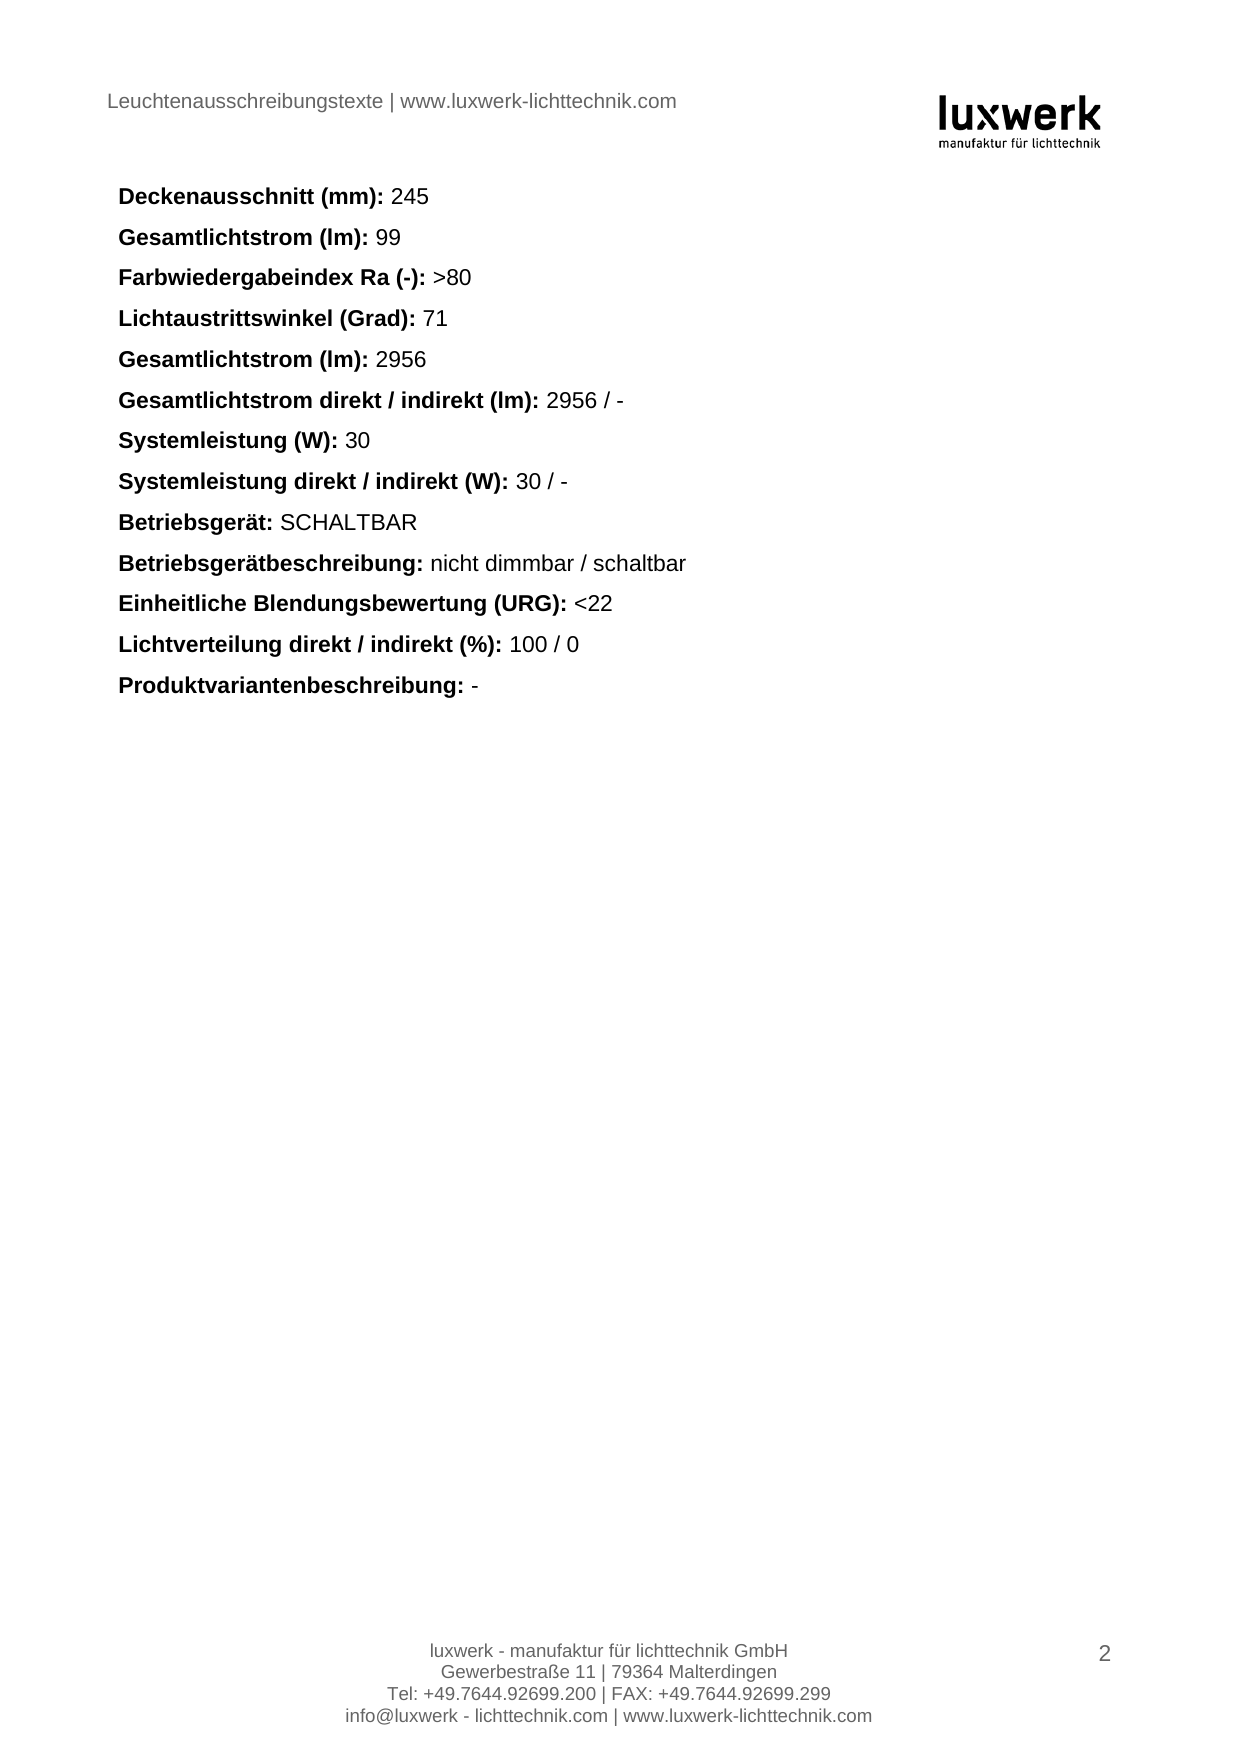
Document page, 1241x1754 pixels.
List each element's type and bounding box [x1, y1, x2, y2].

text [118, 183, 1122, 740]
